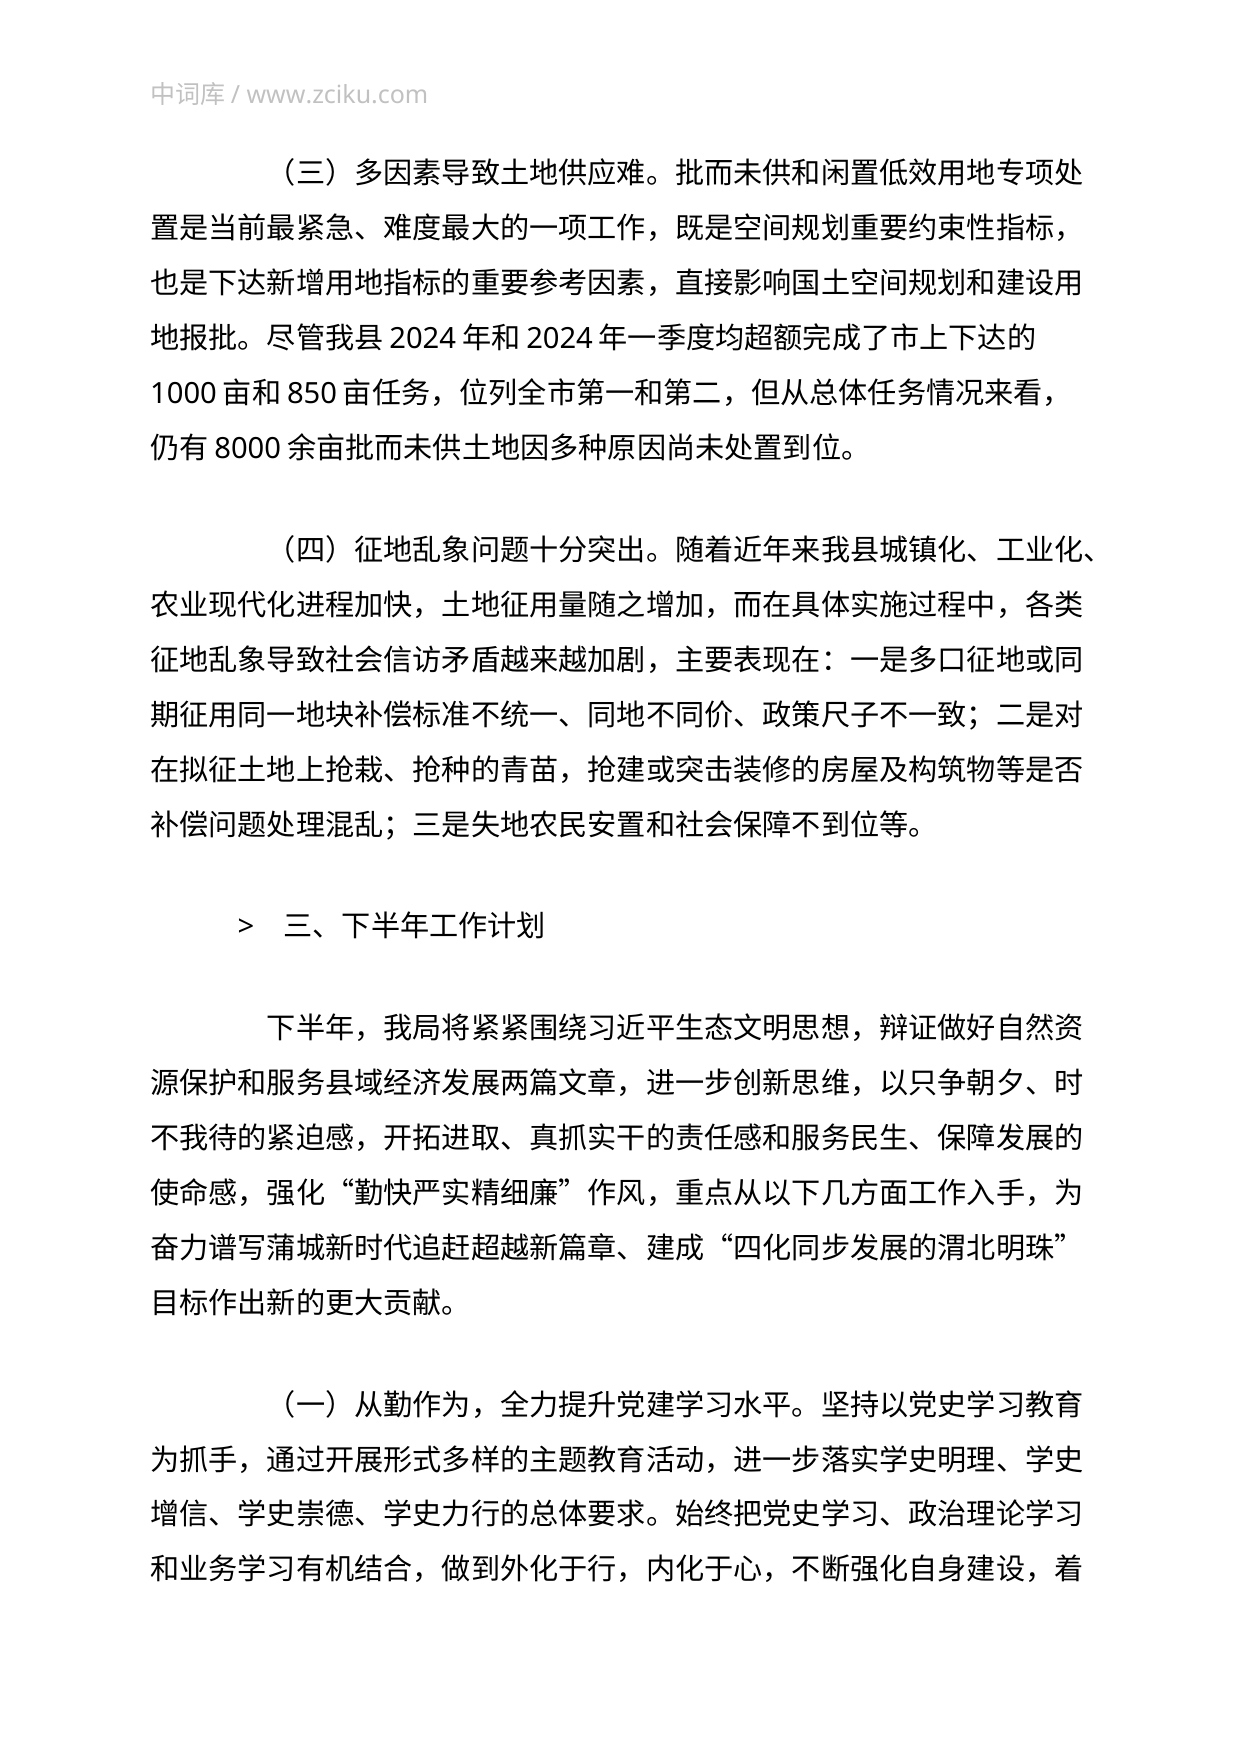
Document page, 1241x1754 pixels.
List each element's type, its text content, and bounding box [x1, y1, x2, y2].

text > 三、下半年工作计划 [150, 903, 1090, 945]
text 下半年，我局将紧紧围绕习近平生态文明思想，辩证做好自然资源保护和服务县域经济发展两篇文章，进一步创新思维，以只争朝夕、时不我待的紧迫感，开拓进取、真抓实干的责任感和服务民生、保障发展的使命感，强化“勤快严实精细廉”作风，重点从以下几方面工作入手，为奋力谱写蒲城新时代追赶超越新篇章、建成“四化同步发展的渭北明珠”目标作出新的更大贡献。 [150, 1005, 1090, 1322]
text （四）征地乱象问题十分突出。随着近年来我县城镇化、工业化、农业现代化进程加快，土地征用量随之增加，而在具体实施过程中，各类征地乱象导致社会信访矛盾越来越加剧，主要表现在：一是多口征地或同期征用同一地块补偿标准不统一、同地不同价、政策尺子不一致；二是对在拟征土地上抢栽、抢种的青苗，抢建或突击装修的房屋及构筑物等是否补偿问题处理混乱；三是失地农民安置和社会保障不到位等。 [150, 527, 1090, 843]
text （三）多因素导致土地供应难。批而未供和闲置低效用地专项处置是当前最紧急、难度最大的一项工作，既是空间规划重要约束性指标，也是下达新增用地指标的重要参考因素，直接影响国土空间规划和建设用地报批。尽管我县2024年和2024年一季度均超额完成了市上下达的1000亩和850亩任务，位列全市第一和第二，但从总体任务情况来看，仍有8000余亩批而未供土地因多种原因尚未处置到位。 [150, 150, 1090, 467]
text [150, 1381, 1090, 1588]
